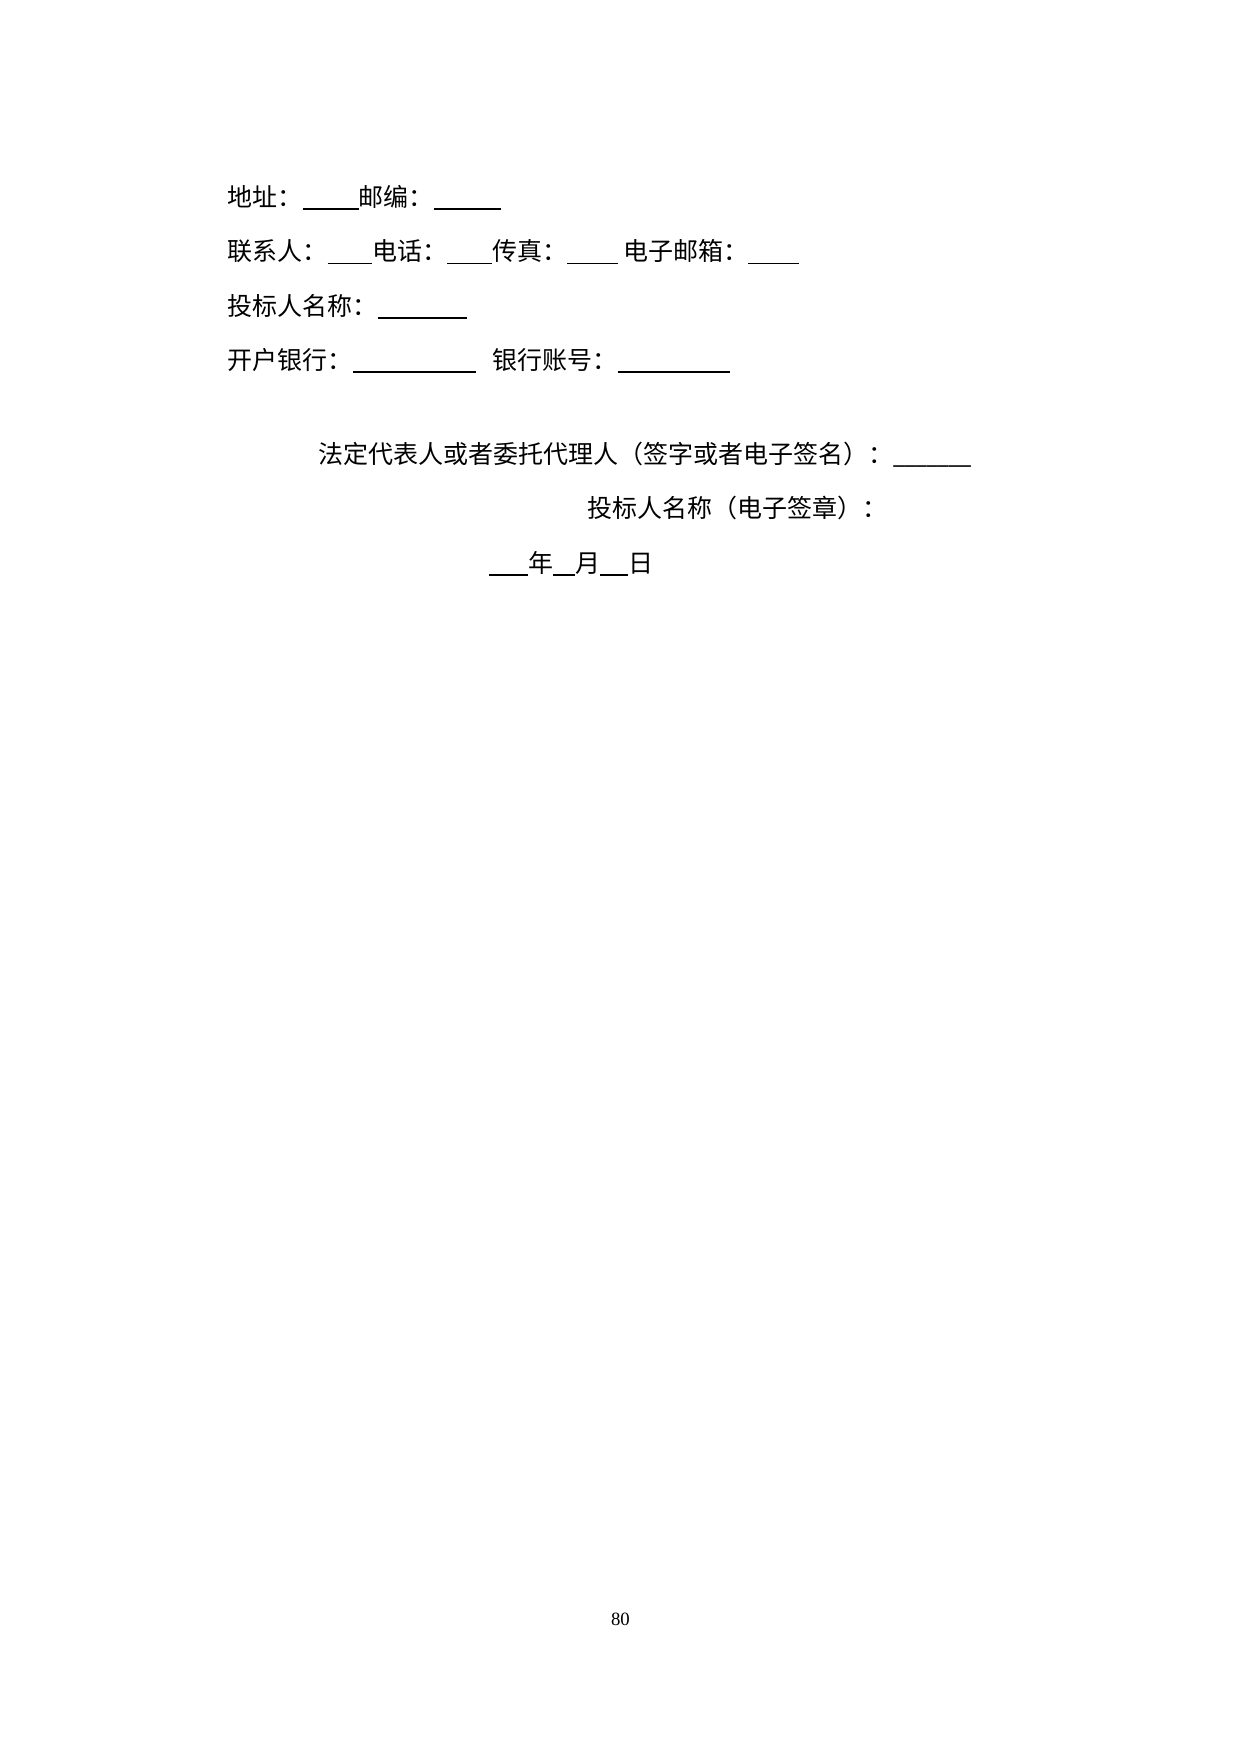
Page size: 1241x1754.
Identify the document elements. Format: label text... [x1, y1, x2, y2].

text 联系人： 电话： 传真： 电子邮箱： [177, 232, 1063, 268]
text 年 月 日 [177, 543, 1063, 579]
text 法定代表人或者委托代理人（签字或者电子签名）：_______ [177, 434, 1063, 471]
text 投标人名称（电子签章）： [177, 489, 1063, 525]
text 开户银行： 银行账号： [177, 340, 1063, 377]
text 地址： 邮编： [177, 177, 1063, 213]
text 投标人名称： [177, 286, 1063, 322]
